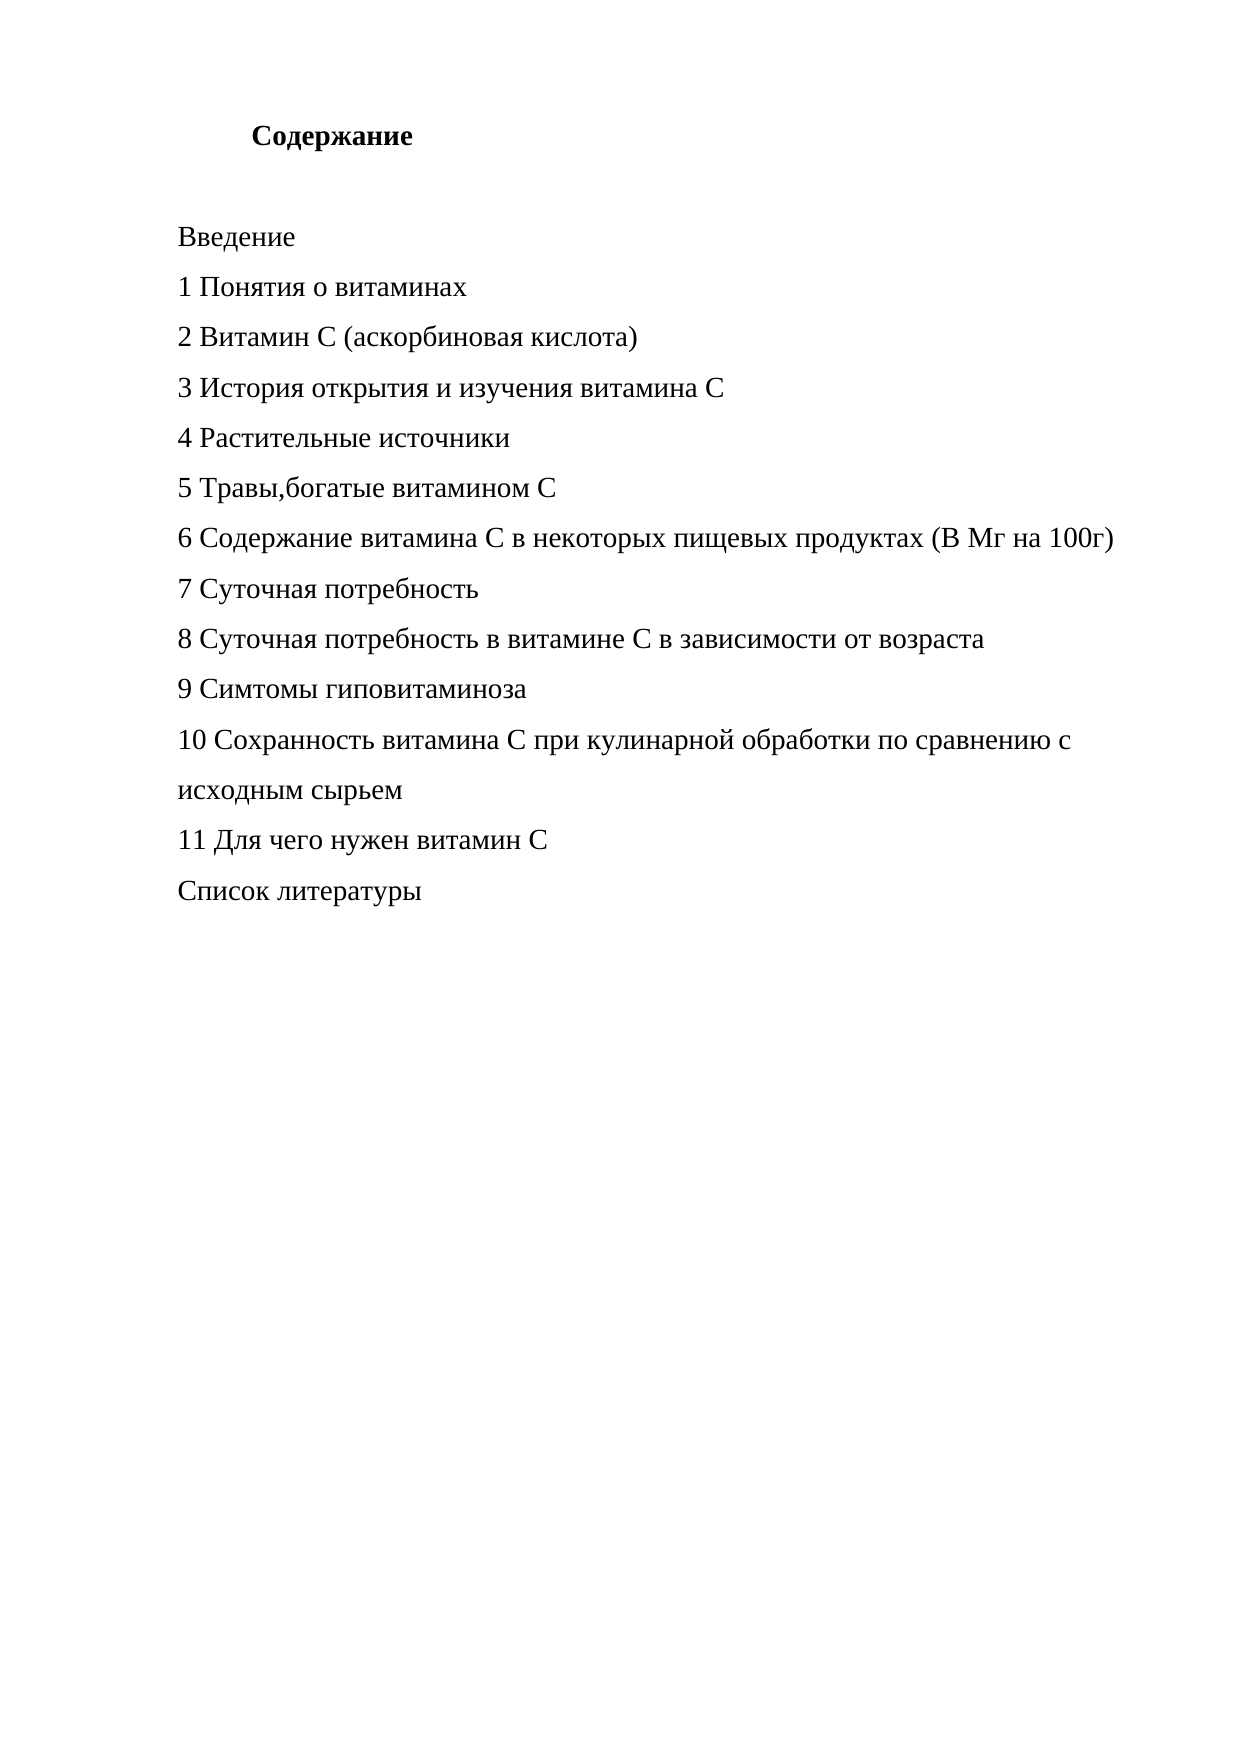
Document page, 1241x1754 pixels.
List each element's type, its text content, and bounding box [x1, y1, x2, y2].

text 8 Суточная потребность в витамине С в зависимости от возраста [177, 621, 1152, 655]
text 1 Понятия о витаминах [177, 269, 1152, 303]
text 11 Для чего нужен витамин С [177, 822, 1152, 856]
text 3 История открытия и изучения витамина С [177, 370, 1152, 403]
text 7 Суточная потребность [177, 571, 1152, 604]
text 6 Содержание витамина С в некоторых пищевых продуктах (В Мг на 100г) [177, 521, 1152, 554]
text Список литературы [177, 873, 1152, 906]
text 9 Симтомы гиповитаминоза [177, 672, 1152, 705]
text 2 Витамин С (аскорбиновая кислота) [177, 319, 1152, 353]
text Содержание [177, 118, 1152, 152]
text Введение [177, 219, 1152, 252]
text 10 Сохранность витамина С при кулинарной обработки по сравнению с исходным сырьем [177, 722, 1152, 806]
text 4 Растительные источники [177, 420, 1152, 453]
text 5 Травы,богатые витамином С [177, 470, 1152, 504]
